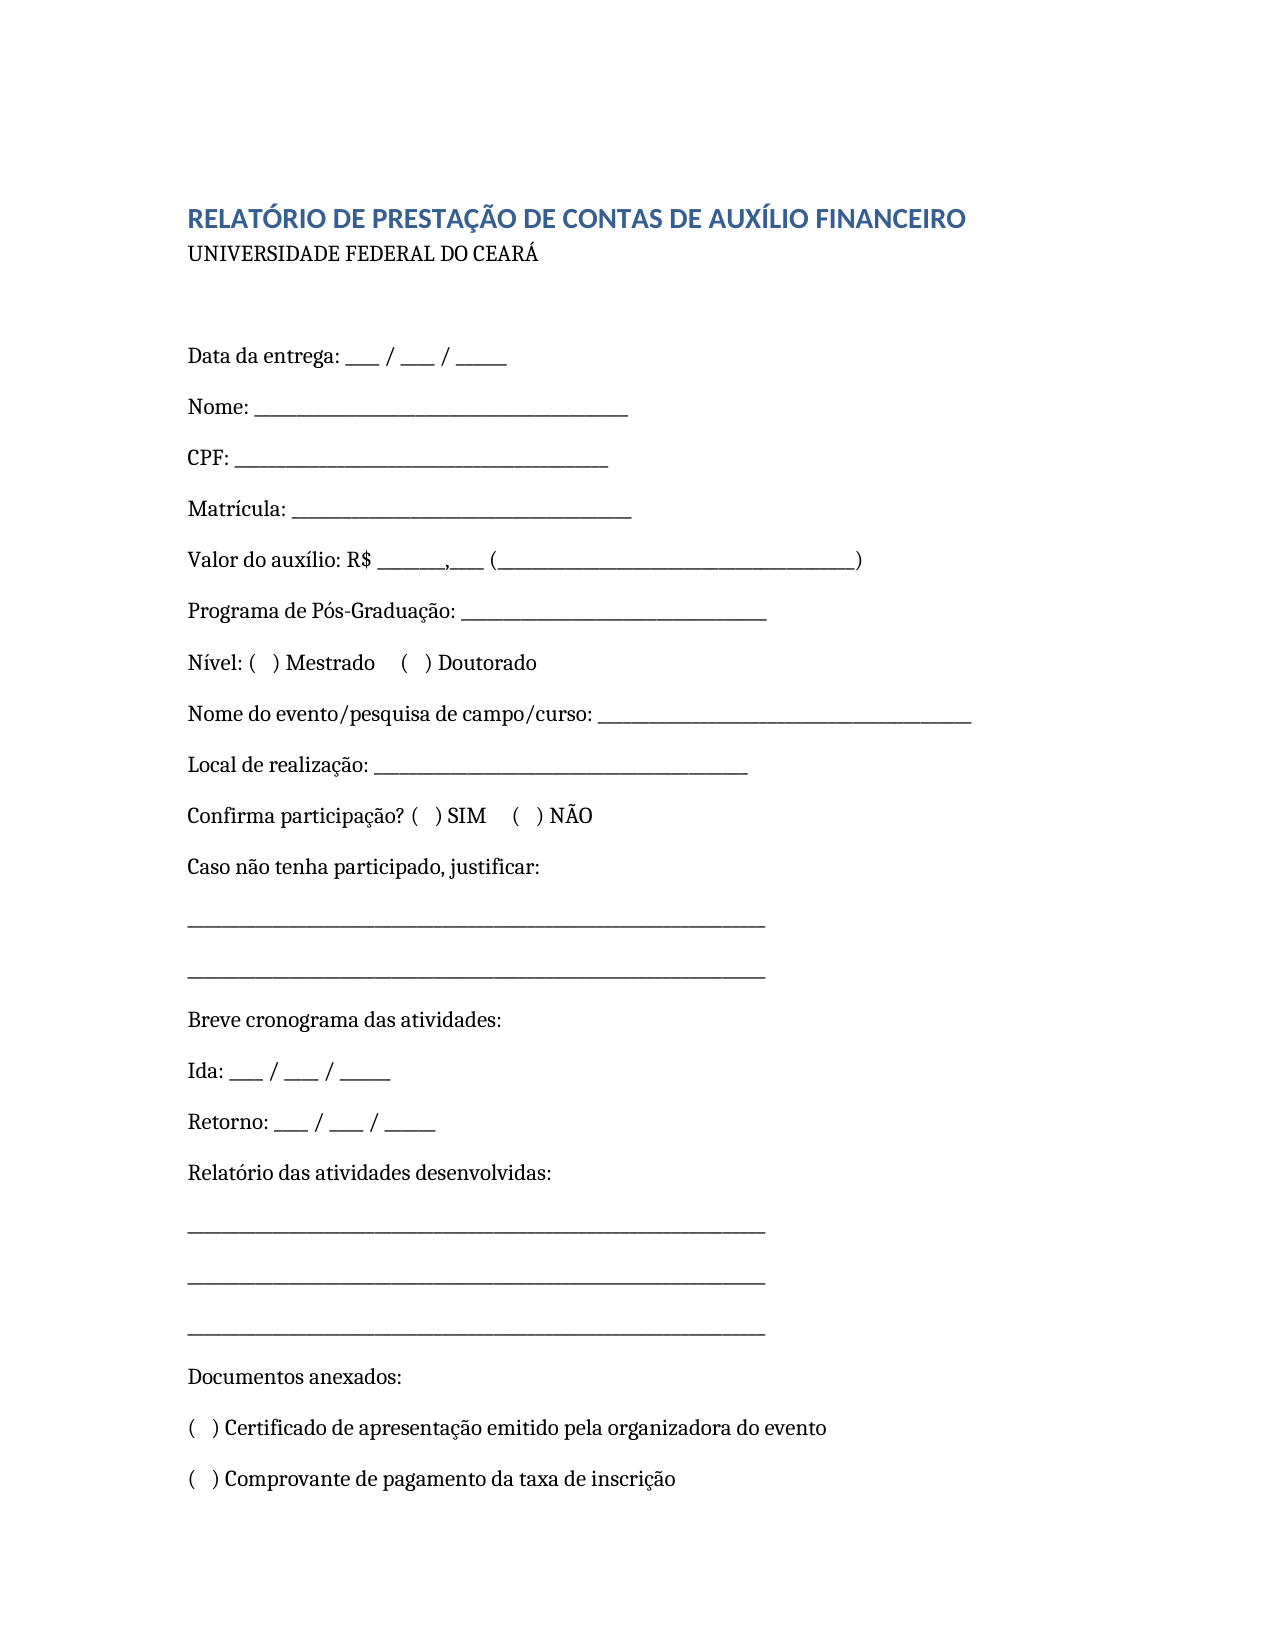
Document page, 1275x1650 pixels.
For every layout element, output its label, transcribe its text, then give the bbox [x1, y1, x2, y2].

text Documentos anexados: [187, 1364, 1087, 1390]
text Ida: ____ / ____ / ______ [187, 1058, 1087, 1084]
text ( ) Certificado de apresentação emitido pela organizadora do evento [187, 1415, 1087, 1441]
subtitle RELATÓRIO DE PRESTAÇÃO DE CONTAS DE AUXÍLIO FINANCEIRO [187, 200, 1087, 236]
text Confirma participação? ( ) SIM ( ) NÃO [187, 802, 1087, 829]
text CPF: ____________________________________________ [187, 445, 1087, 471]
text Relatório das atividades desenvolvidas: [187, 1160, 1087, 1186]
text UNIVERSIDADE FEDERAL DO CEARÁ [187, 241, 1087, 267]
text ____________________________________________________________________ [187, 1313, 1087, 1339]
text Programa de Pós-Graduação: ____________________________________ [187, 598, 1087, 624]
text Valor do auxílio: R$ ________,____ (__________________________________________) [187, 547, 1087, 573]
text ____________________________________________________________________ [187, 904, 1087, 931]
text Nome do evento/pesquisa de campo/curso: ____________________________________________ [187, 700, 1087, 727]
text ____________________________________________________________________ [187, 956, 1087, 982]
text Breve cronograma das atividades: [187, 1007, 1087, 1033]
text Data da entrega: ____ / ____ / ______ [187, 343, 1087, 369]
text Local de realização: ____________________________________________ [187, 751, 1087, 778]
text Nível: ( ) Mestrado ( ) Doutorado [187, 649, 1087, 676]
text ____________________________________________________________________ [187, 1211, 1087, 1237]
text Caso não tenha participado, justificar: [187, 853, 1087, 880]
text ____________________________________________________________________ [187, 1262, 1087, 1288]
text Matrícula: ________________________________________ [187, 496, 1087, 522]
text Retorno: ____ / ____ / ______ [187, 1109, 1087, 1135]
text Nome: ____________________________________________ [187, 394, 1087, 420]
text ( ) Comprovante de pagamento da taxa de inscrição [187, 1466, 1087, 1492]
